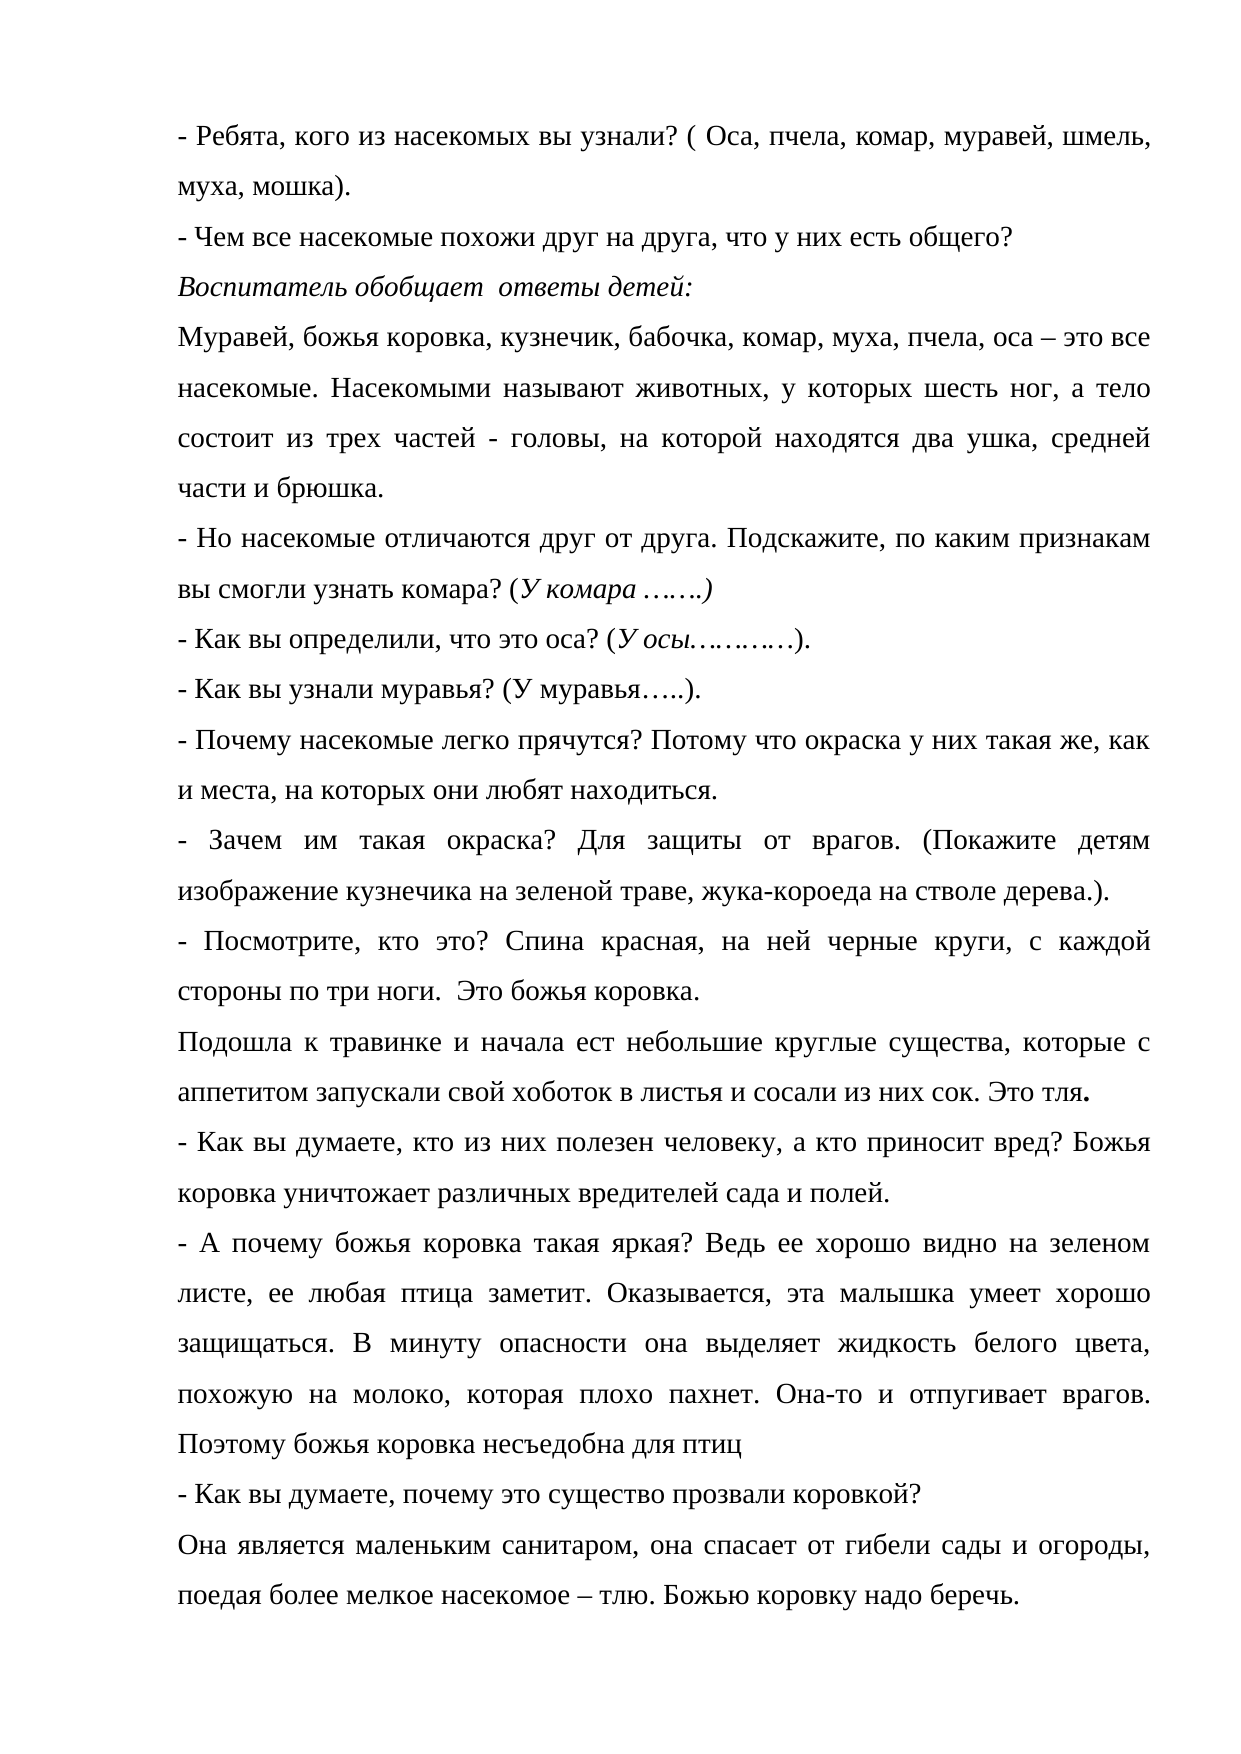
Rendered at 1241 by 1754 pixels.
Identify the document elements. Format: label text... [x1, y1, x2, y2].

text - Но насекомые отличаются друг от друга. Подскажите, по каким признакам вы смогли узнать комара? (У комара …….) [177, 521, 1152, 604]
text - Почему насекомые легко прячутся? Потому что окраска у них такая же, как и места, на которых они любят находиться. [177, 722, 1152, 806]
text Воспитатель обобщает ответы детей: [177, 269, 1152, 303]
text - Как вы думаете, кто из них полезен человеку, а кто приносит вред? Божья коровка уничтожает различных вредителей сада и полей. [177, 1124, 1152, 1208]
text - Посмотрите, кто это? Спина красная, на ней черные круги, с каждой стороны по три ноги. Это божья коровка. [177, 923, 1152, 1007]
text - А почему божья коровка такая яркая? Ведь ее хорошо видно на зеленом листе, ее любая птица заметит. Оказывается, эта малышка умеет хорошо защищаться. В минуту опасности она выделяет жидкость белого цвета, похожую на молоко, которая плохо пахнет. Она-то и отпугивает врагов. Поэтому божья коровка несъедобна для птиц [177, 1225, 1152, 1460]
text Она является маленьким санитаром, она спасает от гибели сады и огороды, поедая более мелкое насекомое – тлю. Божью коровку надо беречь. [177, 1527, 1152, 1611]
text - Как вы определили, что это оса? (У осы…………). [177, 621, 1152, 655]
text Подошла к травинке и начала ест небольшие круглые существа, которые с аппетитом запускали свой хоботок в листья и сосали из них сок. Это тля. [177, 1024, 1152, 1108]
text - Как вы узнали муравья? (У муравья…..). [177, 672, 1152, 705]
text - Чем все насекомые похожи друг на друга, что у них есть общего? [177, 219, 1152, 252]
text Муравей, божья коровка, кузнечик, бабочка, комар, муха, пчела, оса – это все насекомые. Насекомыми называют животных, у которых шесть ног, а тело состоит из трех частей - головы, на которой находятся два ушка, средней части и брюшка. [177, 319, 1152, 504]
text - Как вы думаете, почему это существо прозвали коровкой? [177, 1477, 1152, 1510]
text - Зачем им такая окраска? Для защиты от врагов. (Покажите детям изображение кузнечика на зеленой траве, жука-короеда на стволе дерева.). [177, 822, 1152, 906]
list - Ребята, кого из насекомых вы узнали? ( Оса, пчела, комар, муравей, шмель, муха, мошка). [177, 118, 1152, 202]
